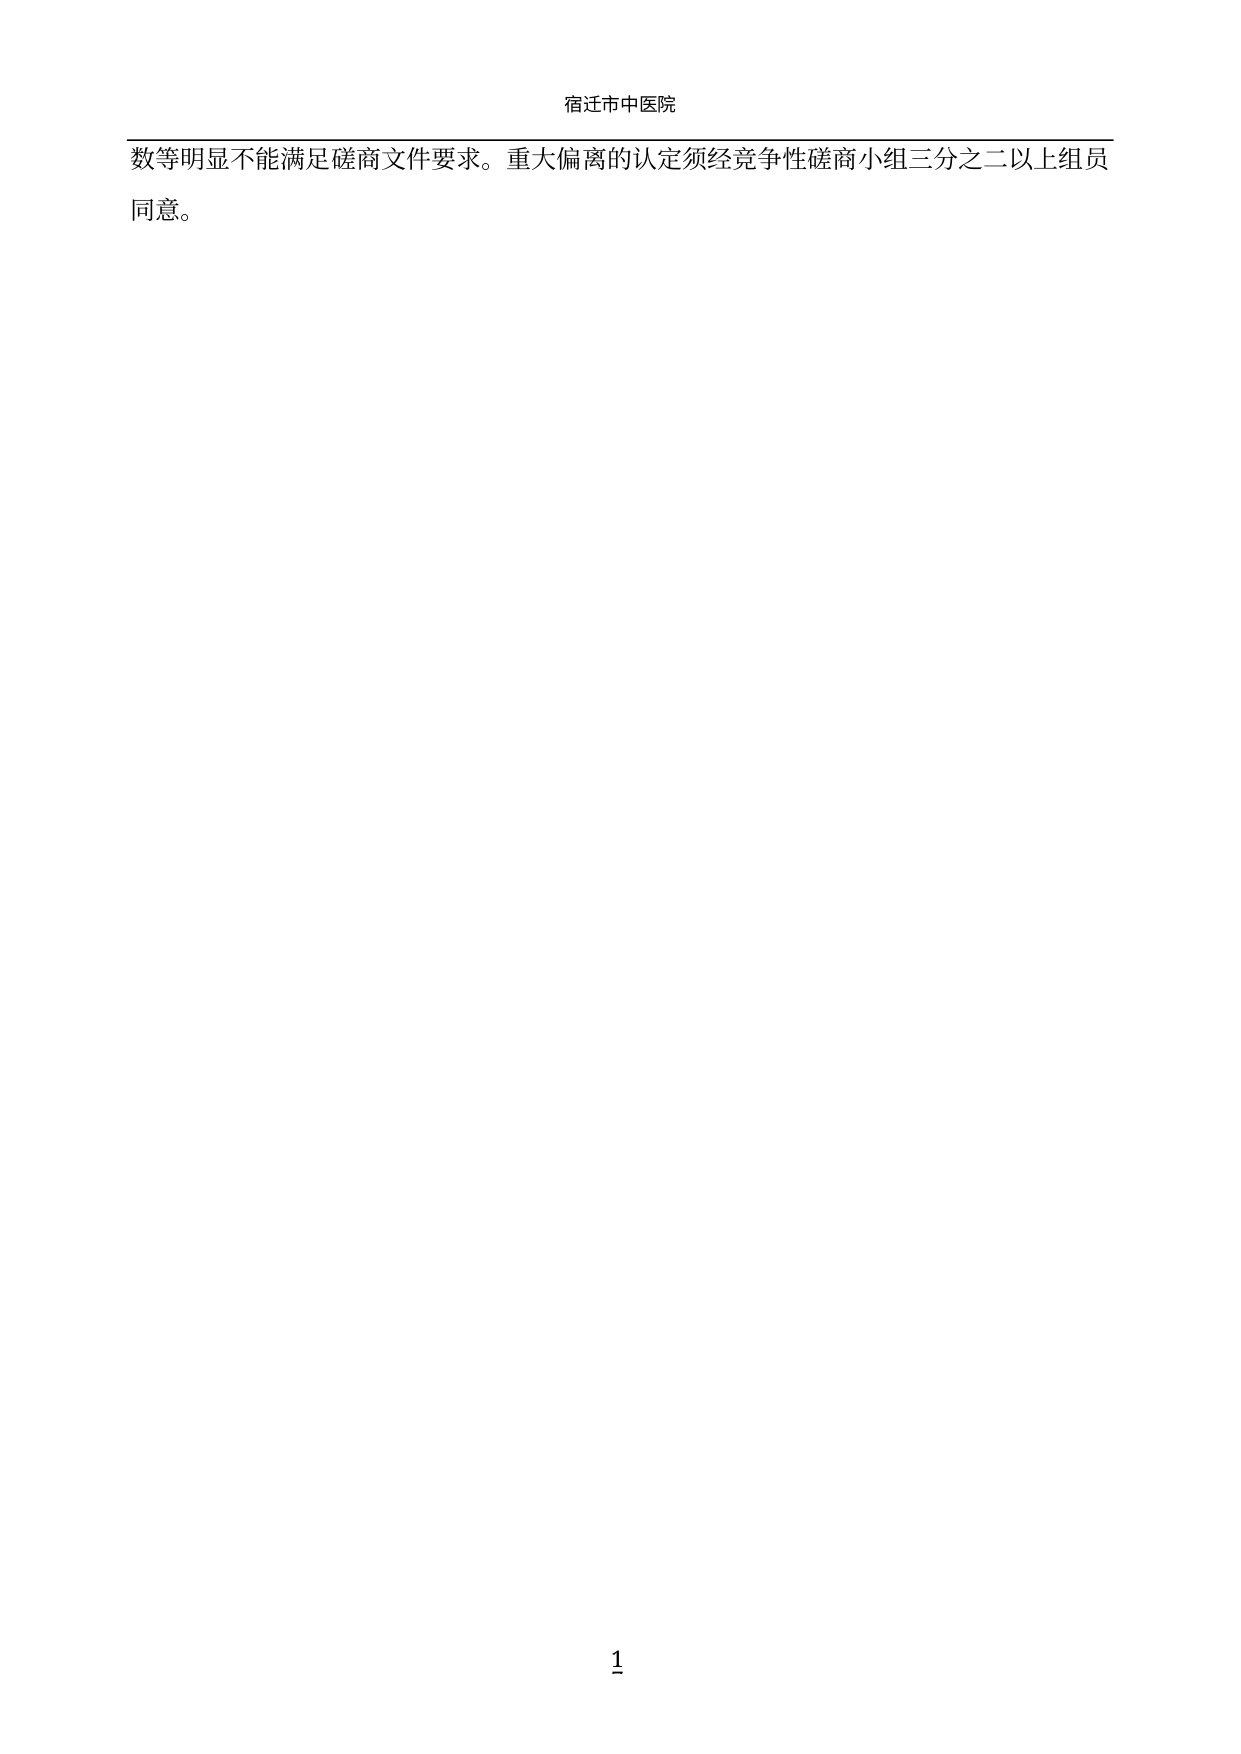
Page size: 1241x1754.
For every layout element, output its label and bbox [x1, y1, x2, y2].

text [130, 139, 1111, 227]
